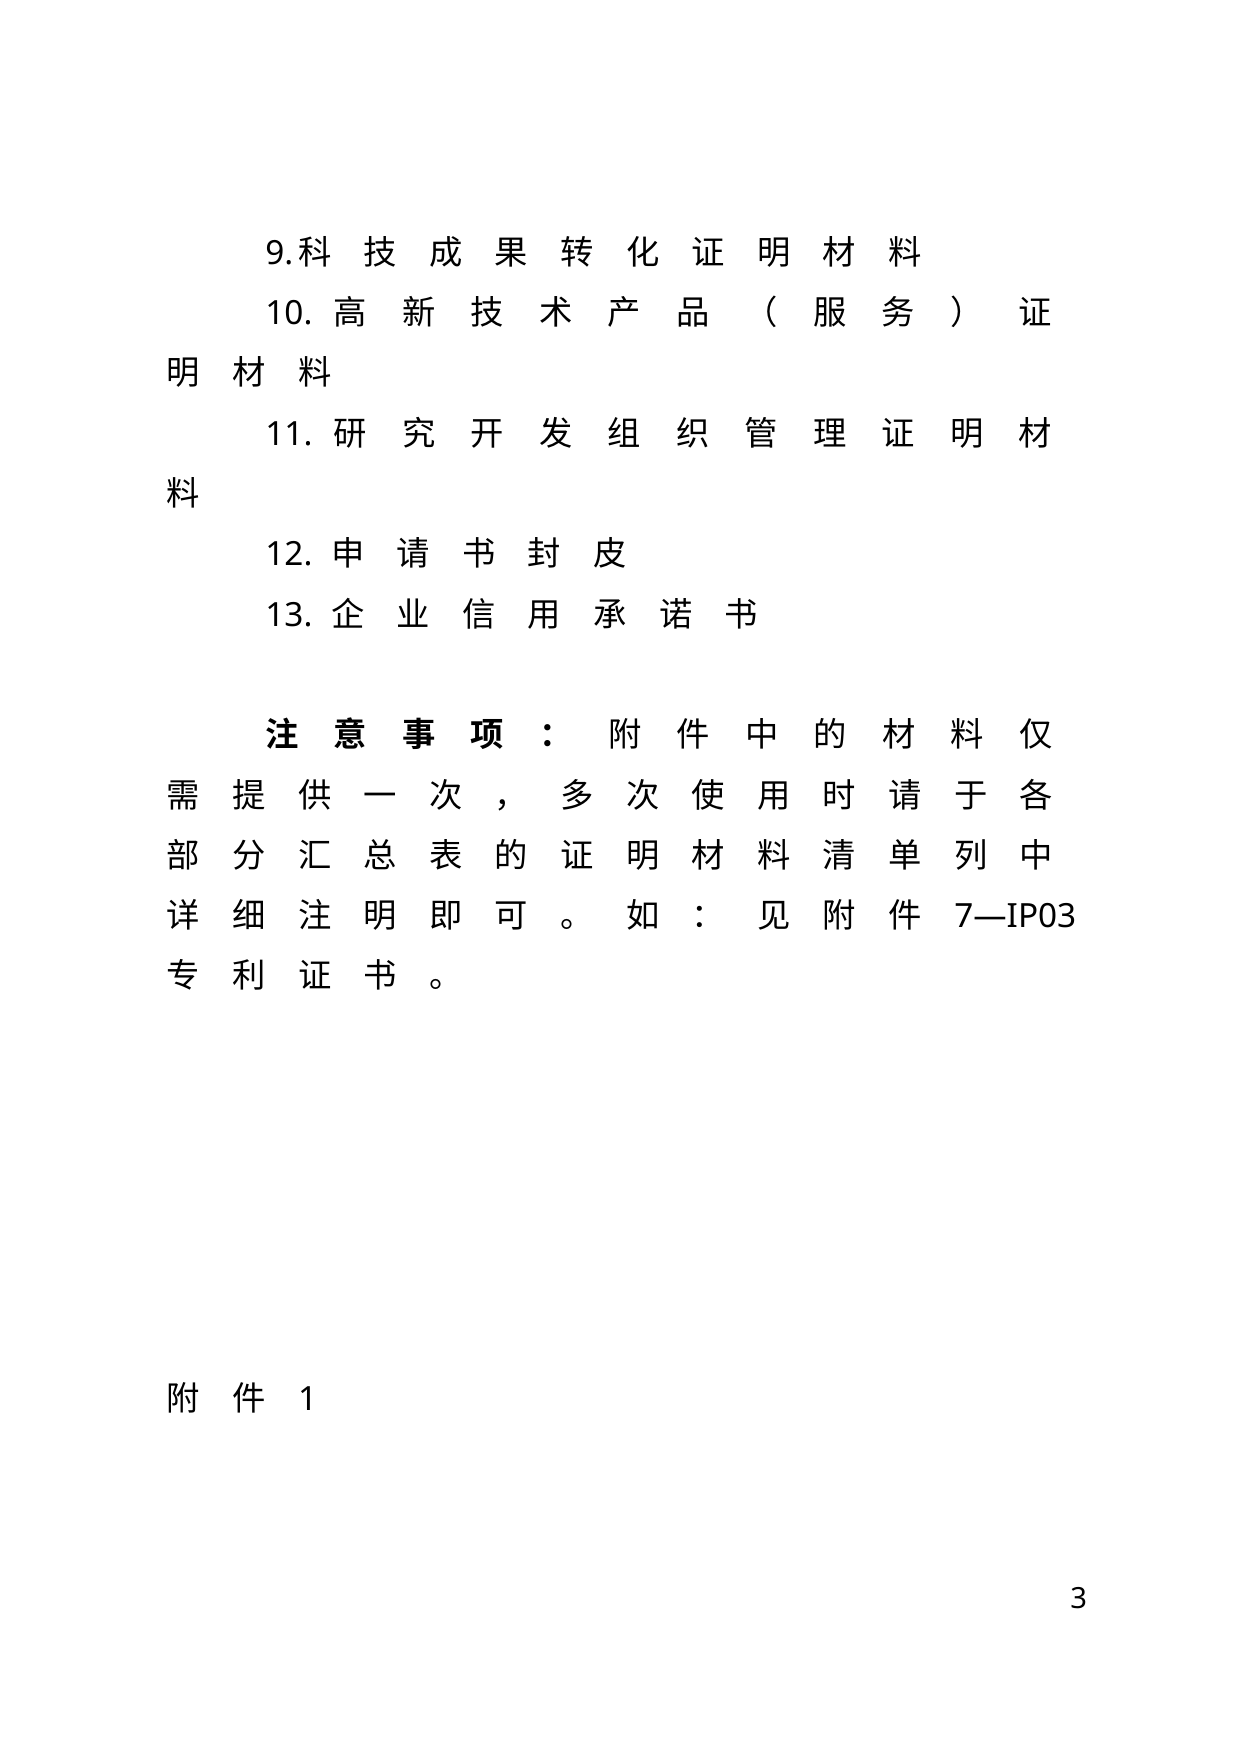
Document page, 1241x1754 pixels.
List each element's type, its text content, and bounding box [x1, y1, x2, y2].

text 10.高新技术产品（服务）证明材料 [167, 280, 1085, 400]
text 13.企业信用承诺书 [167, 581, 1085, 642]
text 11.研究开发组织管理证明材料 [167, 400, 1085, 521]
text 9.科技成果转化证明材料 [167, 219, 1085, 280]
text 附件1 [167, 1365, 1085, 1426]
text 注意事项：附件中的材料仅需提供一次，多次使用时请于各部分汇总表的证明材料清单列中详细注明即可。如：见附件7—IP03专利证书。 [167, 702, 1085, 1003]
text 12.申请书封皮 [167, 521, 1085, 581]
